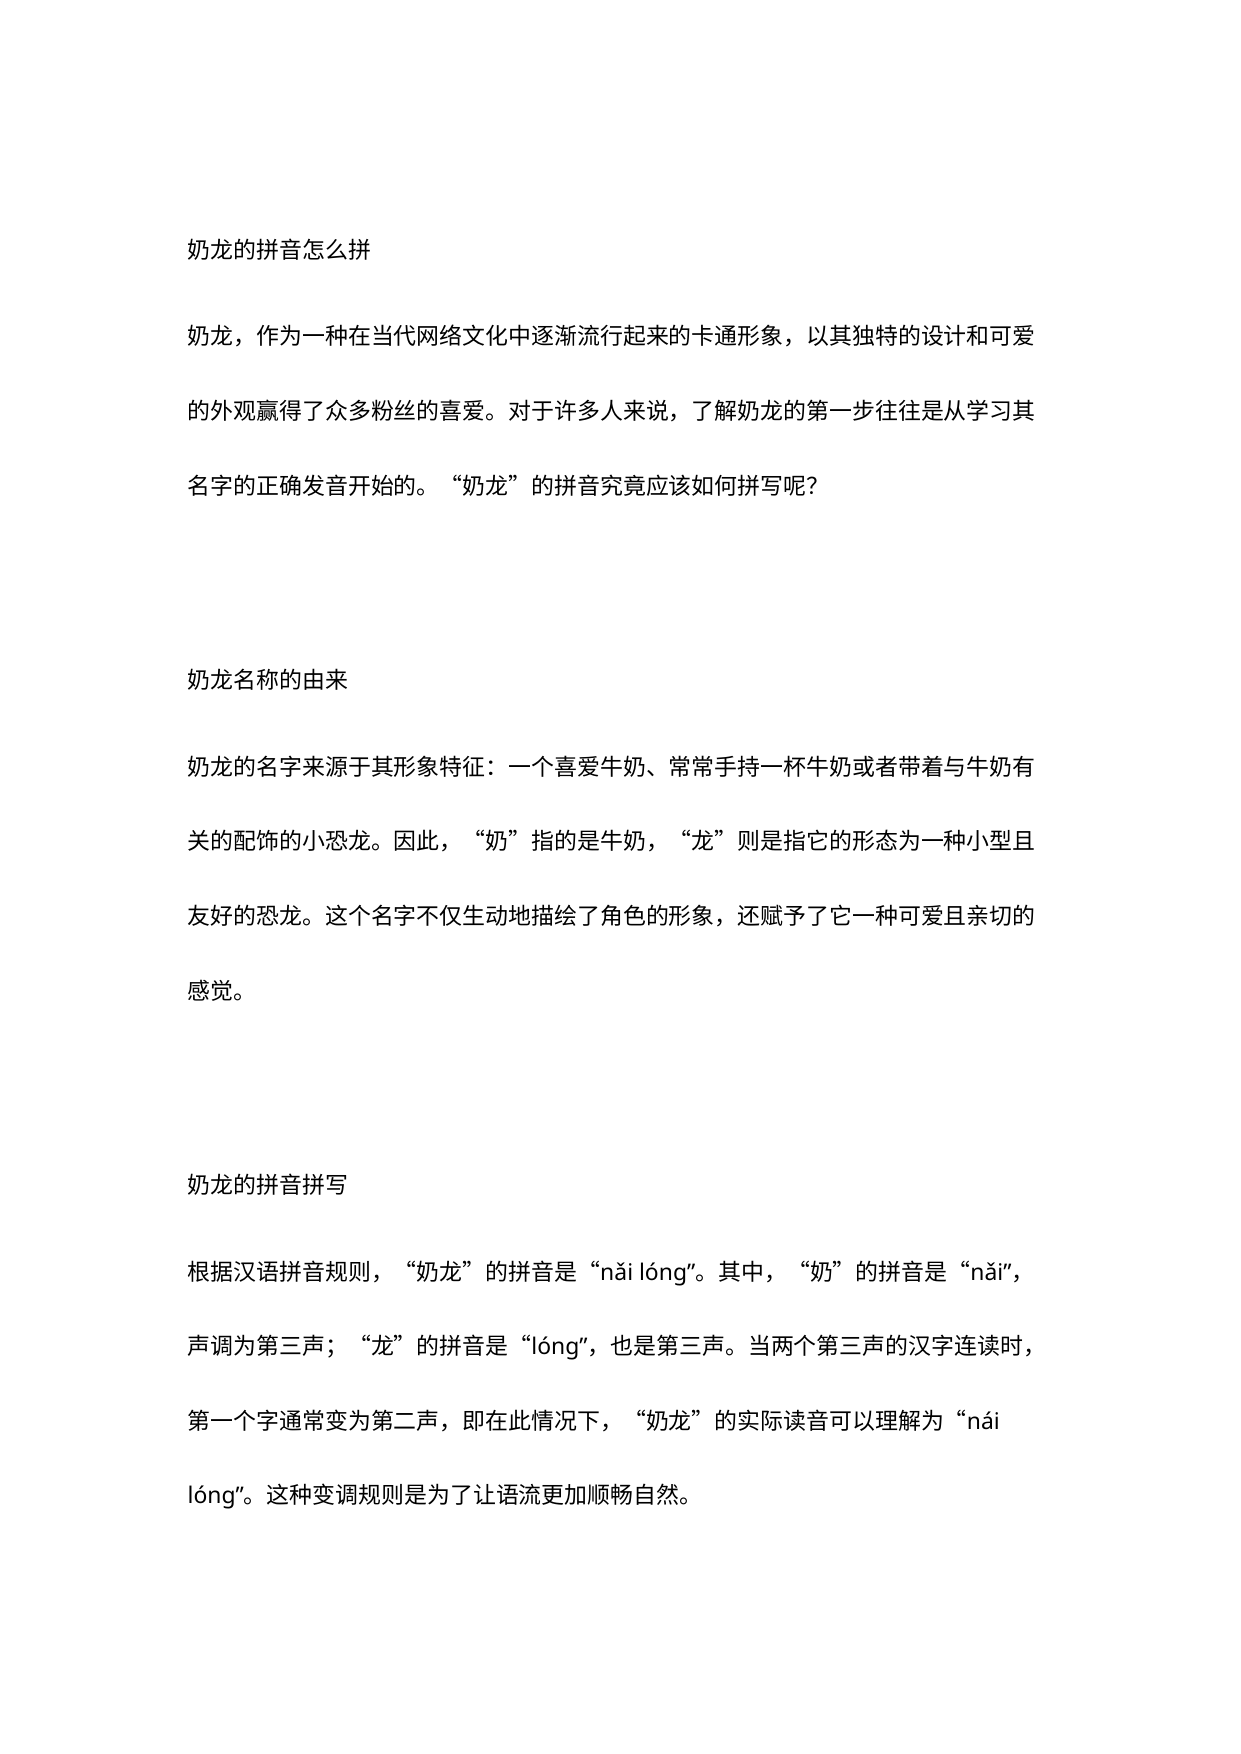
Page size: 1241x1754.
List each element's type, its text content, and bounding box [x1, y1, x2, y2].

text 奶龙，作为一种在当代网络文化中逐渐流行起来的卡通形象，以其独特的设计和可爱的外观赢得了众多粉丝的喜爱。对于许多人来说，了解奶龙的第一步往往是从学习其名字的正确发音开始的。“奶龙”的拼音究竟应该如何拼写呢？ [187, 302, 1053, 517]
text 根据汉语拼音规则，“奶龙”的拼音是“nǎi lóng”。其中，“奶”的拼音是“nǎi”，声调为第三声；“龙”的拼音是“lóng”，也是第三声。当两个第三声的汉字连读时，第一个字通常变为第二声，即在此情况下，“奶龙”的实际读音可以理解为“nái lóng”。这种变调规则是为了让语流更加顺畅自然。 [187, 1237, 1053, 1527]
text 奶龙名称的由来 [187, 646, 1053, 711]
text 奶龙的拼音拼写 [187, 1151, 1053, 1216]
text 奶龙的拼音怎么拼 [187, 216, 1053, 281]
text 奶龙的名字来源于其形象特征：一个喜爱牛奶、常常手持一杯牛奶或者带着与牛奶有关的配饰的小恐龙。因此，“奶”指的是牛奶，“龙”则是指它的形态为一种小型且友好的恐龙。这个名字不仅生动地描绘了角色的形象，还赋予了它一种可爱且亲切的感觉。 [187, 733, 1053, 1022]
